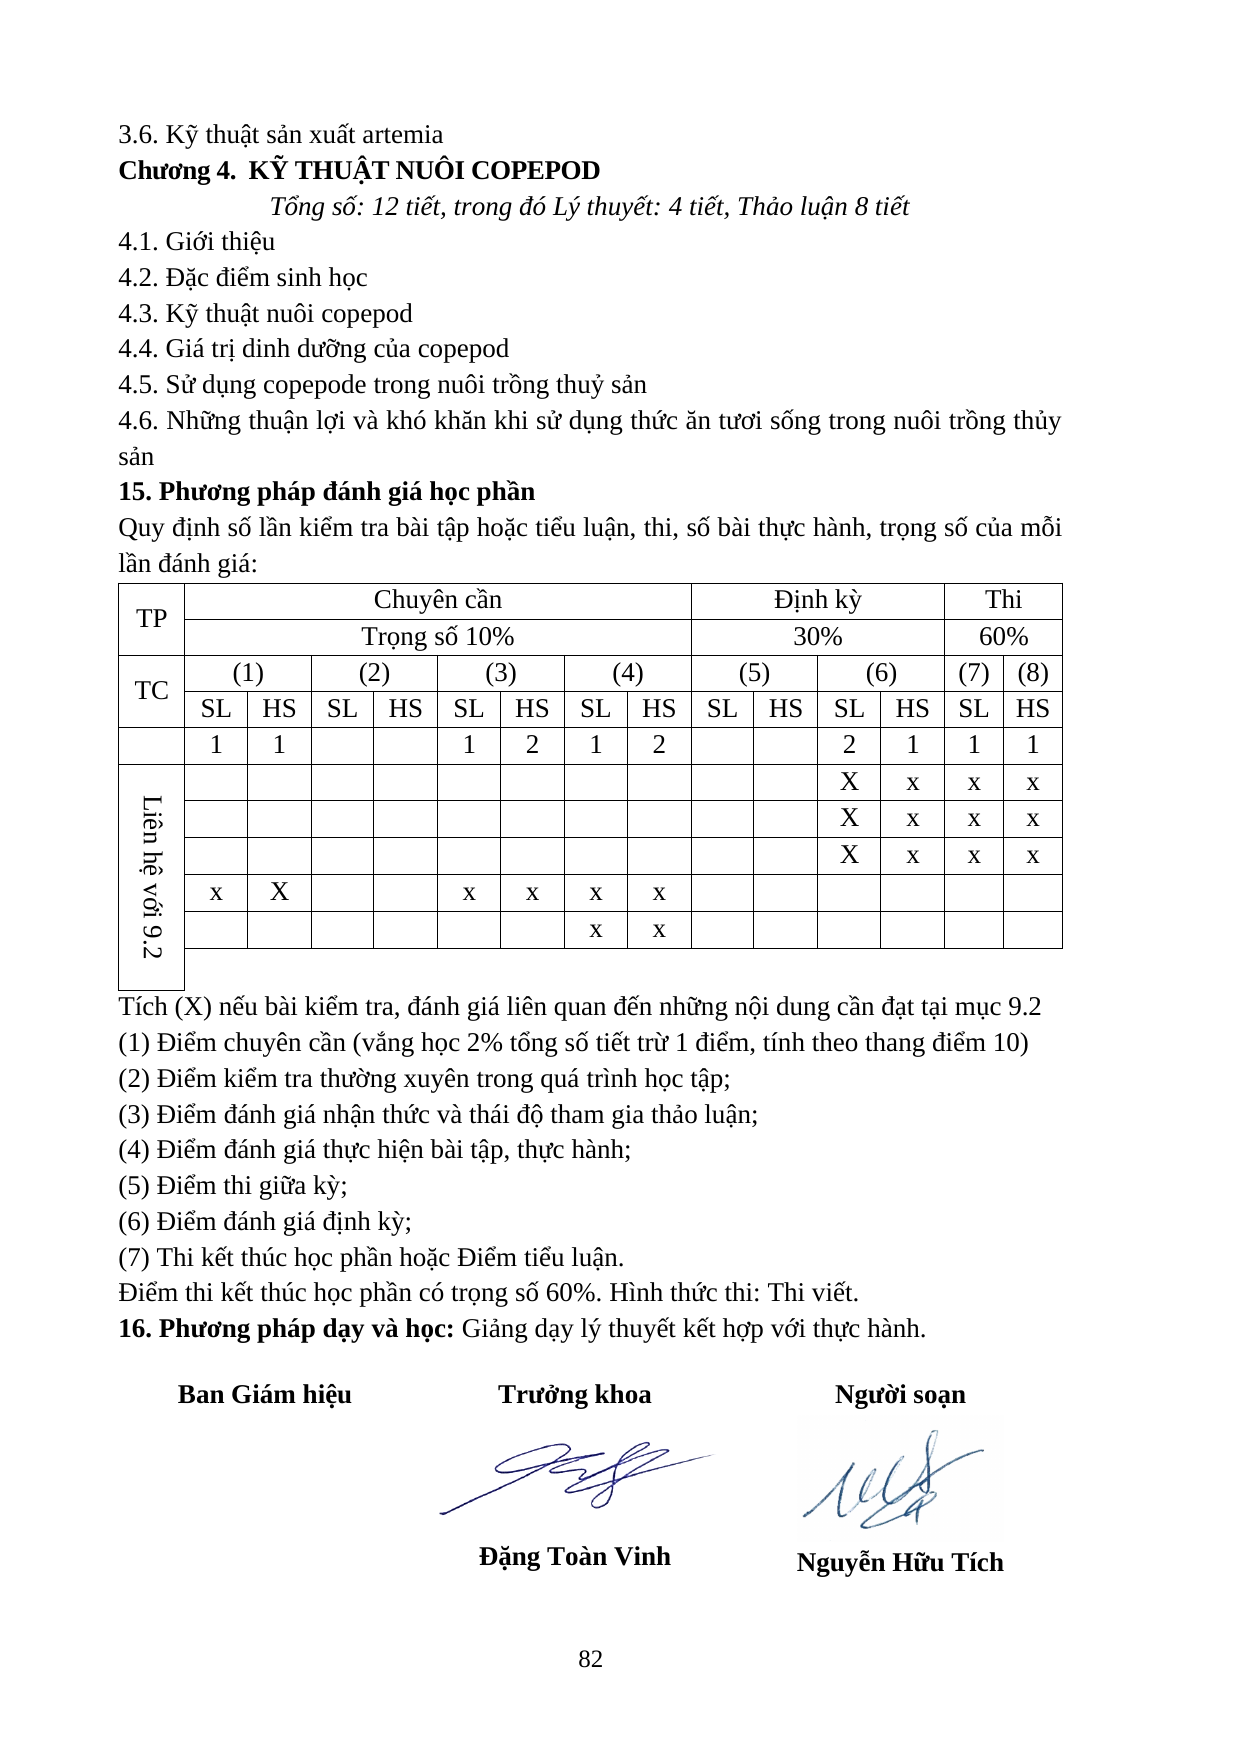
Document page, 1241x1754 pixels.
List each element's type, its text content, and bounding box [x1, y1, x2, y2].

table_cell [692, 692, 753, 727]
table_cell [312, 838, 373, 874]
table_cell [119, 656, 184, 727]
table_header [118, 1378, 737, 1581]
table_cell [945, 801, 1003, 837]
text Tích (X) nếu bài kiểm tra, đánh giá liên quan đến những nội dung cần đạt tại mục 9.2 [118, 991, 1063, 1022]
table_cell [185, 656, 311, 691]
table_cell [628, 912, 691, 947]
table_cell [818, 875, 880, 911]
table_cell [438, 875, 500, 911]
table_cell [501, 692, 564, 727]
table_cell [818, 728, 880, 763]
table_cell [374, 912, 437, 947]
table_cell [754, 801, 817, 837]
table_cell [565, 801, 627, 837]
text Quy định số lần kiểm tra bài tập hoặc tiểu luận, thi, số bài thực hành, trọng số của mỗi lần đánh giá: [118, 511, 1063, 578]
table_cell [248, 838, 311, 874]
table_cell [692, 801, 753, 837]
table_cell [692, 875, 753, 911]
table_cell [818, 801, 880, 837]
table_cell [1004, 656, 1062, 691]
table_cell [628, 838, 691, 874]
text 16. Phương pháp dạy và học: Giảng dạy lý thuyết kết hợp với thực hành. [118, 1312, 1063, 1343]
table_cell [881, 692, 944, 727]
text Chương 4. KỸ THUẬT NUÔI COPEPOD [118, 154, 1063, 185]
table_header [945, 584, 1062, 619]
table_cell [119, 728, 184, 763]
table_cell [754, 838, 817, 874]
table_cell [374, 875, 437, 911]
text (3) Điểm đánh giá nhận thức và thái độ tham gia thảo luận; [118, 1098, 1063, 1129]
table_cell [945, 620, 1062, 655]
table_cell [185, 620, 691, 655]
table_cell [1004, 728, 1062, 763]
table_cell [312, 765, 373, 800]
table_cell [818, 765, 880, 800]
text 4.1. Giới thiệu [118, 225, 1063, 256]
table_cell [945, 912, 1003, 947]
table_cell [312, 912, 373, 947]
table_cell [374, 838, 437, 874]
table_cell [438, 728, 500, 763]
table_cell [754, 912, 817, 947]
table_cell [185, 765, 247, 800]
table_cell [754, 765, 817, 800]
text (2) Điểm kiểm tra thường xuyên trong quá trình học tập; [118, 1062, 1063, 1093]
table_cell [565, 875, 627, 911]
text (6) Điểm đánh giá định kỳ; [118, 1205, 1063, 1236]
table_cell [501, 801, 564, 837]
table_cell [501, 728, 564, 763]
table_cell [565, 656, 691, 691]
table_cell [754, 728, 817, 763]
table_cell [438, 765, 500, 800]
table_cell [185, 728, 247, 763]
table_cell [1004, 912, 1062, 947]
text Tổng số: 12 tiết, trong đó Lý thuyết: 4 tiết, Thảo luận 8 tiết [118, 189, 1063, 221]
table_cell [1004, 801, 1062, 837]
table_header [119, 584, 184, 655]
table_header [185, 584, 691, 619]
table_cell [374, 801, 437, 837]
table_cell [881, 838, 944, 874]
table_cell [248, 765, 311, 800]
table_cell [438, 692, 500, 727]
picture [798, 1416, 1004, 1542]
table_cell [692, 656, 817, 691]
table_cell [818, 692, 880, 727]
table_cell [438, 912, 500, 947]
text 4.3. Kỹ thuật nuôi copepod [118, 297, 1063, 328]
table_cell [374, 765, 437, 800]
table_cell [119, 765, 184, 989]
text 4.4. Giá trị dinh dưỡng của copepod [118, 332, 1063, 364]
text Điểm thi kết thúc học phần có trọng số 60%. Hình thức thi: Thi viết. [118, 1276, 1063, 1307]
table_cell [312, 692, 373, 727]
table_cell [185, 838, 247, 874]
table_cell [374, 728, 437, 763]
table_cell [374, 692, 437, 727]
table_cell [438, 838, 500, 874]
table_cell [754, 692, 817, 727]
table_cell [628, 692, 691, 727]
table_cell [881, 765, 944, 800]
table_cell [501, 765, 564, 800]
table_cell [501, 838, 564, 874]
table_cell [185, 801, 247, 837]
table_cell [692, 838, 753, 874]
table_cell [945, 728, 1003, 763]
text (4) Điểm đánh giá thực hiện bài tập, thực hành; [118, 1133, 1063, 1164]
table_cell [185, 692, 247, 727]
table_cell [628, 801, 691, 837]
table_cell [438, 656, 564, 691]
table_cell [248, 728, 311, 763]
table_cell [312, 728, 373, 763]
text 4.2. Đặc điểm sinh học [118, 261, 1063, 292]
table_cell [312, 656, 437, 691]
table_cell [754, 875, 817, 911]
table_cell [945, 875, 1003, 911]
text 15. Phương pháp đánh giá học phần [118, 475, 1063, 507]
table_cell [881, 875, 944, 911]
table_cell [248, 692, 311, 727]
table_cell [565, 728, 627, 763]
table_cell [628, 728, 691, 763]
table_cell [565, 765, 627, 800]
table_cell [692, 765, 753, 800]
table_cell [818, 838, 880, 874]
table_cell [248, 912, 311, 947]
text (1) Điểm chuyên cần (vắng học 2% tổng số tiết trừ 1 điểm, tính theo thang điểm 10) [118, 1026, 1063, 1057]
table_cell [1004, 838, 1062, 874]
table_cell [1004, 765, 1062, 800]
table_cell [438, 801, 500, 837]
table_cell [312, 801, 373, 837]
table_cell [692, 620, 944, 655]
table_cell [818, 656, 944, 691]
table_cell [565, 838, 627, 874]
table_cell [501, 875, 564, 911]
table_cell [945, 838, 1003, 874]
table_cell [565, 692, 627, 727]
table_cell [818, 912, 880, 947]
text 4.6. Những thuận lợi và khó khăn khi sử dụng thức ăn tươi sống trong nuôi trồng thủy sản [118, 404, 1063, 471]
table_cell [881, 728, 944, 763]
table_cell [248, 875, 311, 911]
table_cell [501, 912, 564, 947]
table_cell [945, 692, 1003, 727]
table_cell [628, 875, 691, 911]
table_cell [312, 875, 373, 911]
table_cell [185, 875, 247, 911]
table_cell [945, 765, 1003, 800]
text 4.5. Sử dụng copepode trong nuôi trồng thuỷ sản [118, 368, 1063, 399]
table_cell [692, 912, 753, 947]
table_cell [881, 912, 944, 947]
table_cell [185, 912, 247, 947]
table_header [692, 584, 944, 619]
text (5) Điểm thi giữa kỳ; [118, 1169, 1063, 1200]
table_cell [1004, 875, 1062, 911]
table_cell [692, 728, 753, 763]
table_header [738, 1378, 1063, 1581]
text (7) Thi kết thúc học phần hoặc Điểm tiểu luận. [118, 1241, 1063, 1272]
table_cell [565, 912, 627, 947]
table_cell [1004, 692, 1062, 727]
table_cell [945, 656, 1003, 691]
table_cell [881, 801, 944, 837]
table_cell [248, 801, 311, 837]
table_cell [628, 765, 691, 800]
picture [423, 1413, 727, 1536]
text 3.6. Kỹ thuật sản xuất artemia [118, 118, 1063, 149]
